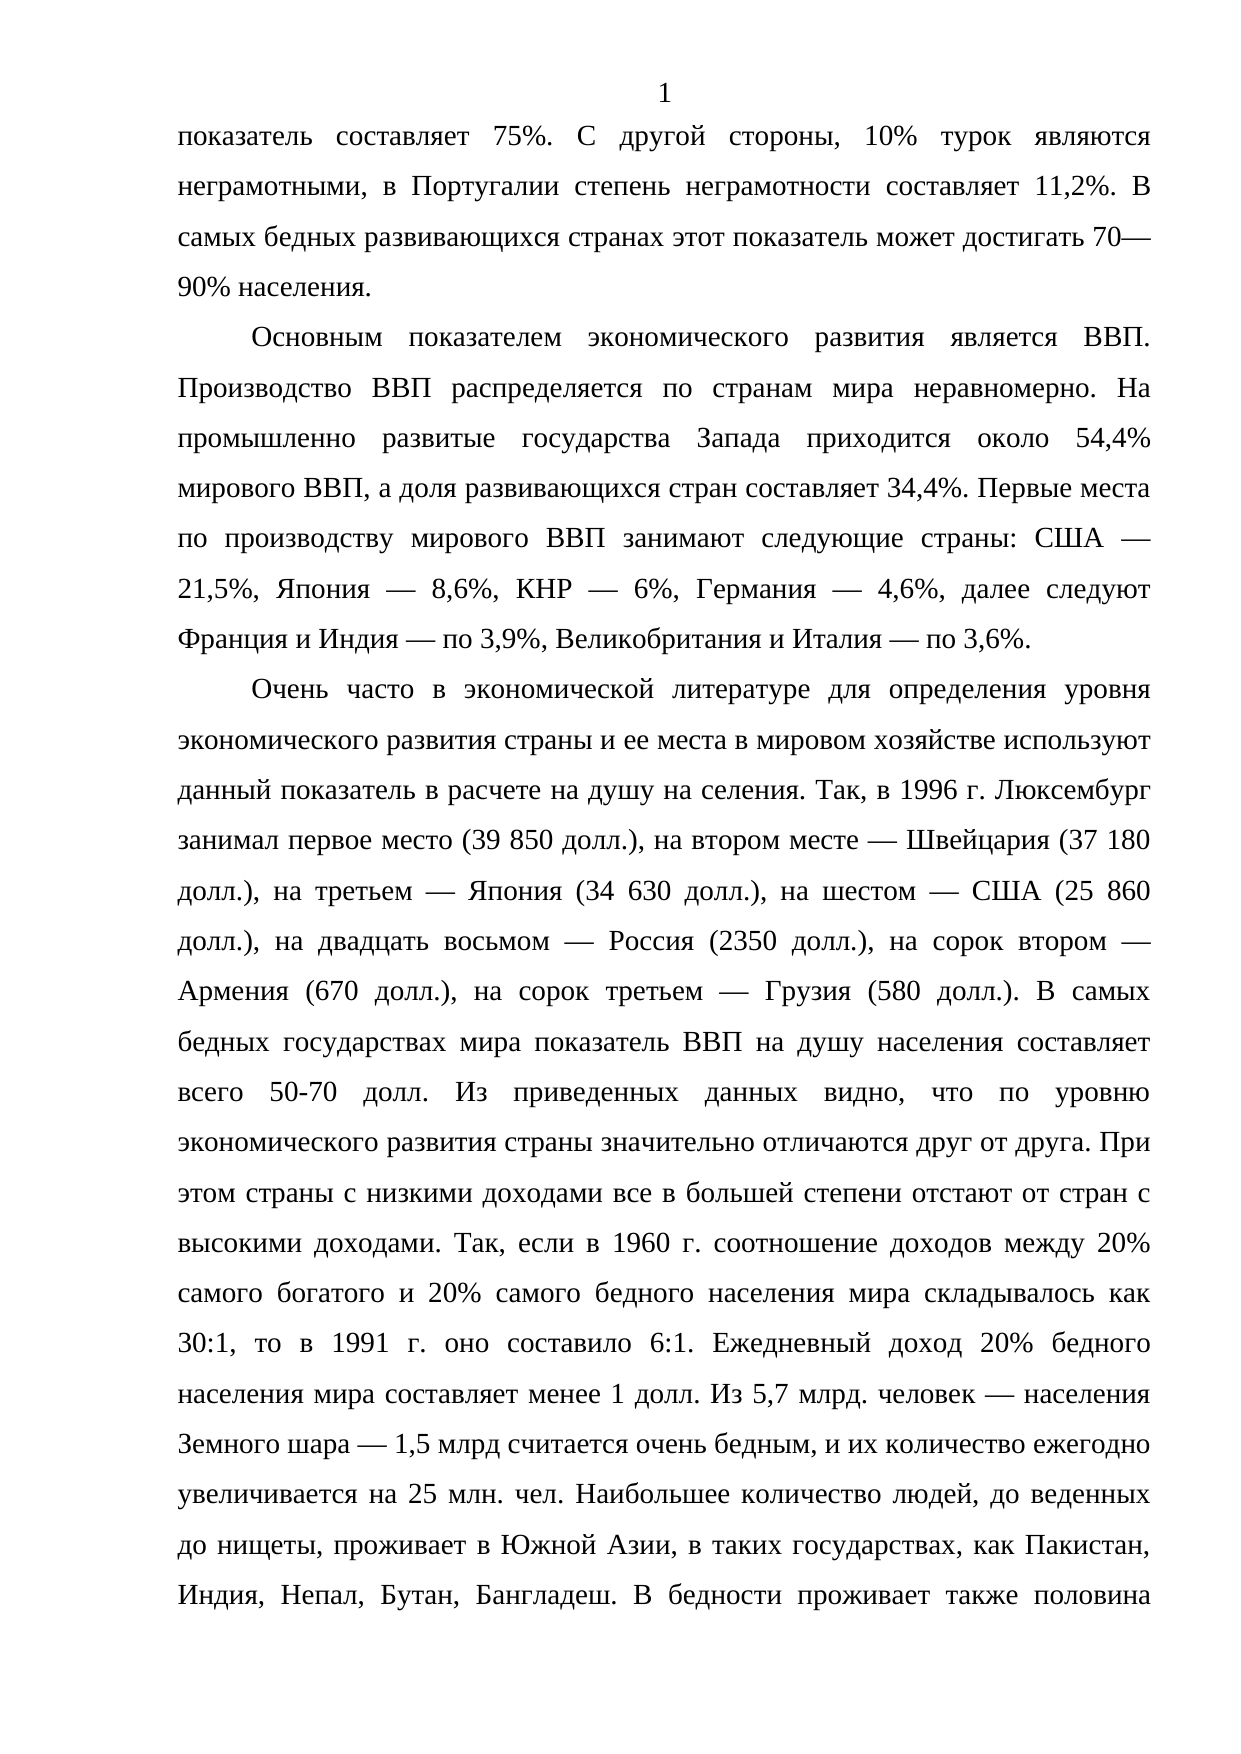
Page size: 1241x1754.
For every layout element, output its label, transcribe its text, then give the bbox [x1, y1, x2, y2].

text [177, 118, 1152, 303]
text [177, 672, 1152, 1611]
text Основным показателем экономического развития является ВВП. Производство ВВП распределяется по странам мира неравномерно. На промышленно развитые государства Запада приходится около 54,4% мирового ВВП, а доля развивающихся стран составляет 34,4%. Первые места по производству мирового ВВП занимают следующие страны: США — 21,5%, Япония — 8,6%, КНР — 6%, Германия — 4,6%, далее следуют Франция и Индия — по 3,9%, Великобритания и Италия — по 3,6%. [177, 319, 1152, 655]
